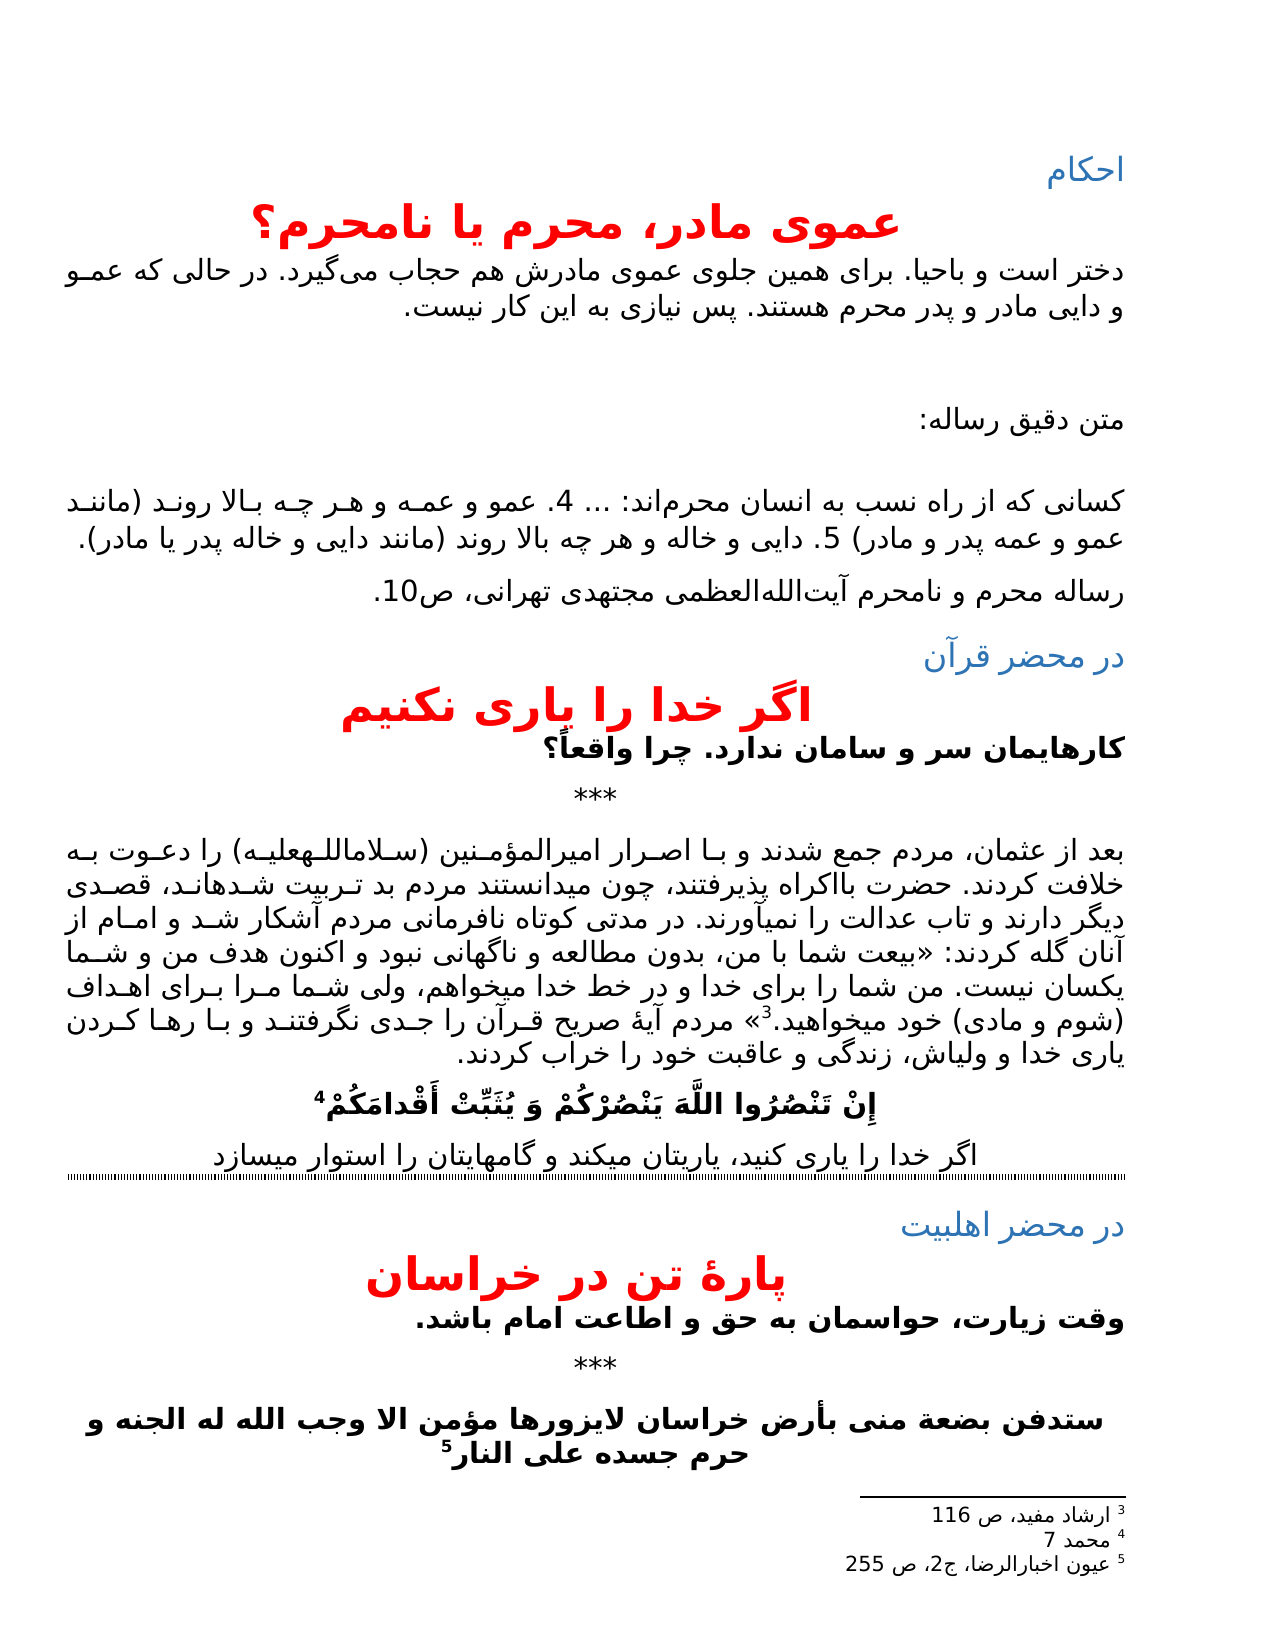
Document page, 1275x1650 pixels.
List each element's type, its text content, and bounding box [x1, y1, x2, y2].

text دختر است و باحیا. برای همین جلوی عموی مادرش هم حجاب می‌گیرد. در حالی که عمو و دایی مادر و پدر محرم هستند. پس نیازی به این کار نیست. [66, 253, 1125, 324]
subtitle احکام [66, 150, 1125, 188]
text بعد از عثمان، مردم جمع شدند و با اصرار امیرالمؤمنین (سلاماللهعلیه) را دعوت به خلافت کردند. حضرت بااکراه پذیرفتند، چون میدانستند مردم بد تربیت شدهاند، قصدی دیگر دارند و تاب عدالت را نمیآورند. در مدتی کوتاه نافرمانی مردم آشکار شد و امام از آنان گله کردند: «بیعت شما با من، بدون مطالعه و ناگهانی نبود و اکنون هدف من و شما یکسان نیست. من شما را برای خدا و در خط خدا میخواهم، ولی شما مرا برای اهداف (شوم و مادی) خود میخواهید.» مردم آیۀ صریح قرآن را جدی نگرفتند و با رها کردن یاری خدا و ولیاش، زندگی و عاقبت خود را خراب کردند. [66, 833, 1125, 1071]
subtitle اگر خدا را یاری نکنیم [66, 678, 1087, 732]
text کارهایمان سر و سامان ندارد. چرا واقعاً؟ [66, 732, 1125, 766]
subtitle پارۀ تن در خراسان [66, 1248, 1087, 1301]
subtitle در محضر قرآن [66, 636, 1125, 674]
text اگر خدا را یاری کنید، یاریتان میکند و گامهایتان را استوار میسازد [66, 1138, 1125, 1180]
text کسانی که از راه نسب به انسان محرم‌اند: ... 4. عمو و عمه و هر چه بالا روند (مانند عمو و عمه پدر و مادر) 5. دایى و خاله و هر چه بالا روند (مانند دایى و خاله پدر یا مادر). [66, 484, 1125, 555]
text *** [66, 782, 1125, 816]
text *** [66, 1352, 1125, 1386]
subtitle در محضر اهلبیت [66, 1205, 1125, 1244]
text ستدفن بضعة منی بأرض خراسان لایزورها مؤمن الا وجب الله له الجنه و حرم جسده علی النار [66, 1402, 1125, 1470]
text وقت زیارت، حواسمان به حق و اطاعت امام باشد. [66, 1301, 1125, 1335]
text إِنْ تَنْصُرُوا اللَّهَ يَنْصُرْکُمْ وَ يُثَبِّتْ أَقْدامَکُمْ [66, 1087, 1125, 1121]
text متن دقیق رساله: [66, 402, 1125, 436]
subtitle عموی مادر، محرم یا نامحرم؟ [66, 196, 1087, 249]
text رساله محرم و نامحرم آیت‌الله‌العظمی مجتهدی تهرانی، ص10. [66, 574, 1125, 608]
